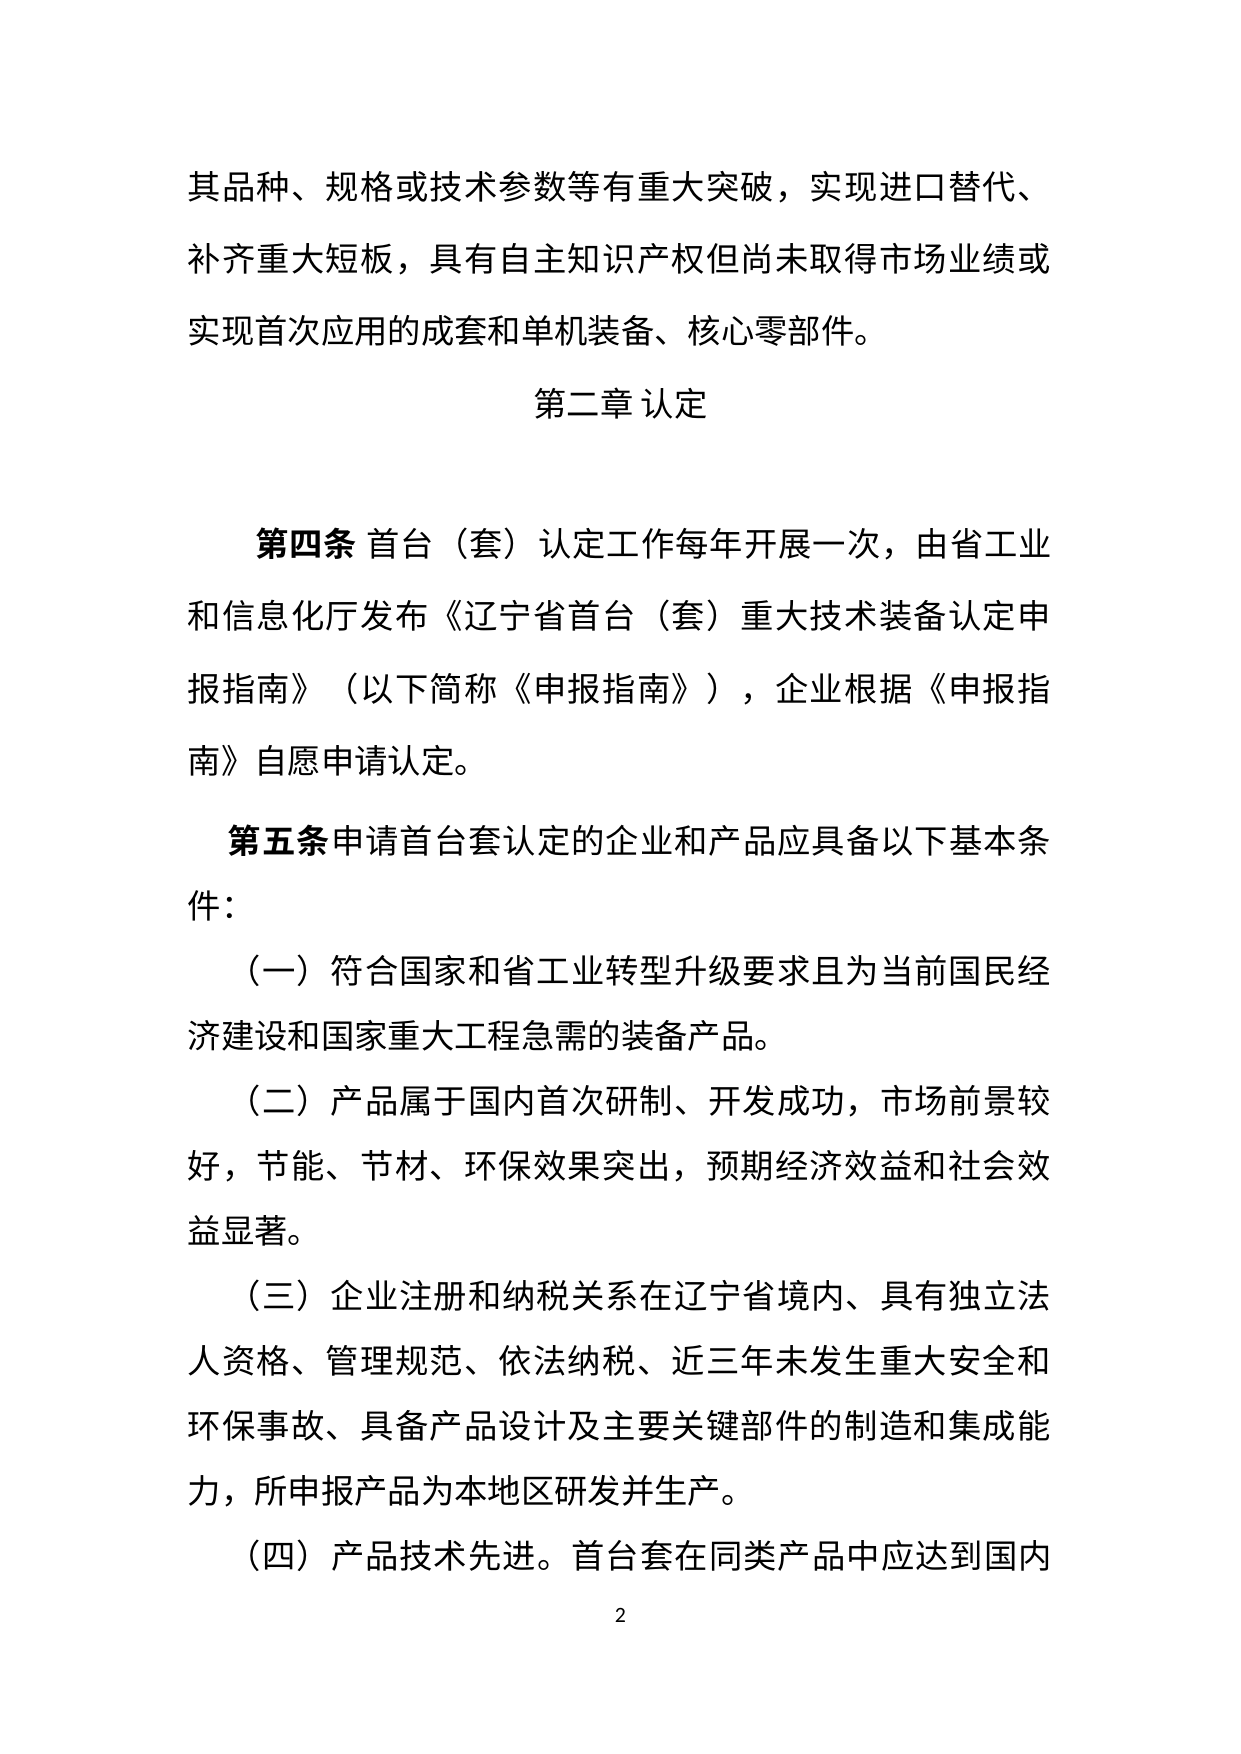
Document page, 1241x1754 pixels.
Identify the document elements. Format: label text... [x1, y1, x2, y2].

text （二）产品属于国内首次研制、开发成功，市场前景较好，节能、节材、环保效果突出，预期经济效益和社会效益显著。 [187, 1067, 1053, 1262]
text 第二章 认定 [187, 377, 1053, 426]
text （一）符合国家和省工业转型升级要求且为当前国民经济建设和国家重大工程急需的装备产品。 [187, 937, 1053, 1067]
text 第五条申请首台套认定的企业和产品应具备以下基本条件： [187, 807, 1053, 937]
text （三）企业注册和纳税关系在辽宁省境内、具有独立法人资格、管理规范、依法纳税、近三年未发生重大安全和环保事故、具备产品设计及主要关键部件的制造和集成能力，所申报产品为本地区研发并生产。 [187, 1262, 1053, 1522]
text 第四条 首台（套）认定工作每年开展一次，由省工业和信息化厅发布《辽宁省首台（套）重大技术装备认定申报指南》（以下简称《申报指南》），企业根据《申报指南》自愿申请认定。 [187, 518, 1053, 783]
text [187, 161, 1053, 353]
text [187, 1522, 1053, 1587]
